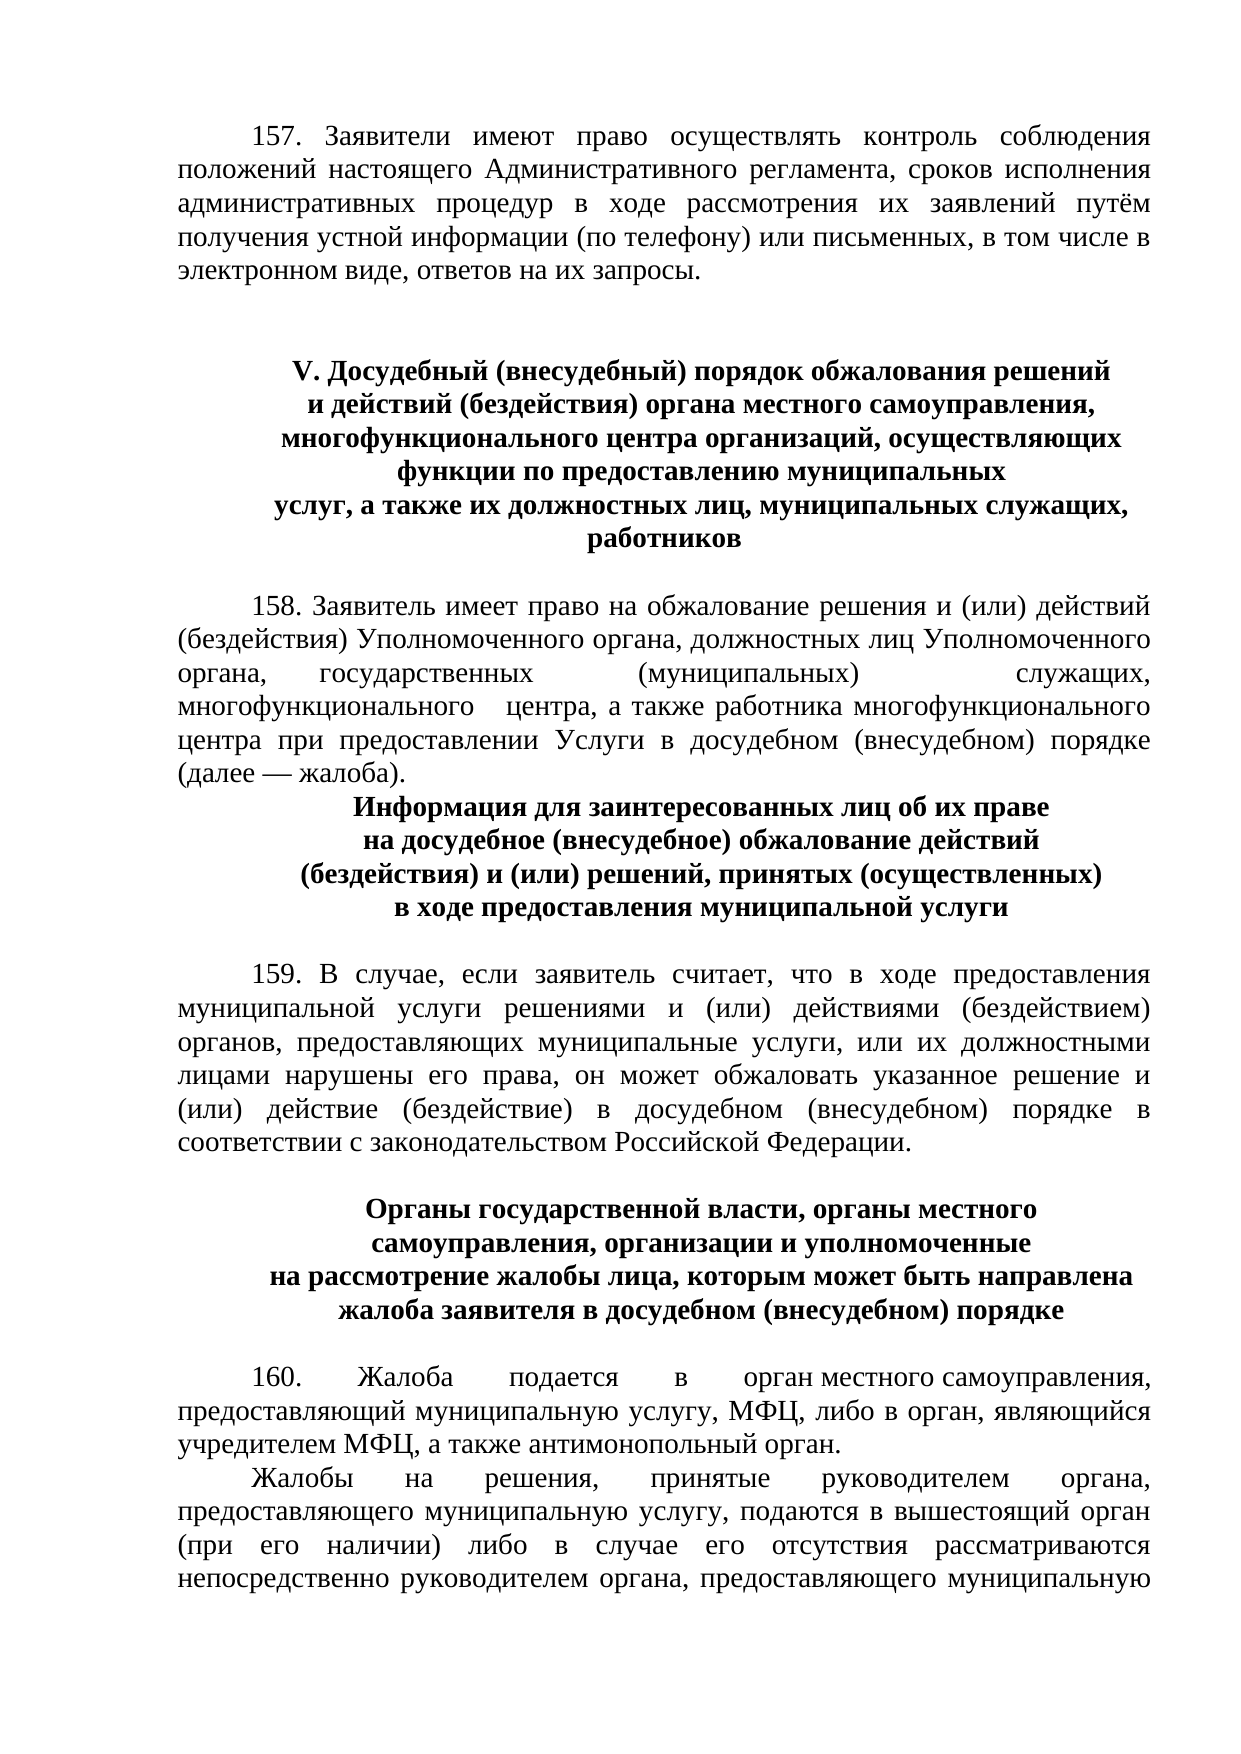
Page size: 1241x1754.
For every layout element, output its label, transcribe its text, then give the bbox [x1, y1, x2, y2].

text 160. Жалоба подается в орган местного самоуправления, предоставляющий муниципальную услугу, МФЦ, либо в орган, являющийся учредителем МФЦ, а также антимонопольный орган. [177, 1359, 1152, 1460]
text на досудебное (внесудебное) обжалование действий [177, 822, 1152, 856]
text 158. Заявитель имеет право на обжалование решения и (или) действий (бездействия) Уполномоченного органа, должностных лиц Уполномоченного органа, государственных (муниципальных) служащих, многофункционального центра, а также работника многофункционального центра при предоставлении Услуги в досудебном (внесудебном) порядке (далее — жалоба). [177, 588, 1152, 789]
text и действий (бездействия) органа местного самоуправления, [177, 386, 1152, 420]
text (бездействия) и (или) решений, принятых (осуществленных) [177, 856, 1152, 889]
text в ходе предоставления муниципальной услуги [177, 889, 1152, 923]
text многофункционального центра организаций, осуществляющих [177, 420, 1152, 453]
text Информация для заинтересованных лиц об их праве [177, 789, 1152, 822]
text Органы государственной власти, органы местного [177, 1191, 1152, 1225]
text функции по предоставлению муниципальных [177, 453, 1152, 487]
text услуг, а также их должностных лиц, муниципальных служащих, работников [177, 487, 1152, 554]
text жалоба заявителя в досудебном (внесудебном) порядке [177, 1292, 1152, 1326]
text V. Досудебный (внесудебный) порядок обжалования решений [177, 353, 1152, 386]
text самоуправления, организации и уполномоченные [177, 1225, 1152, 1258]
text на рассмотрение жалобы лица, которым может быть направлена [177, 1258, 1152, 1292]
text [177, 1460, 1152, 1594]
text 159. В случае, если заявитель считает, что в ходе предоставления муниципальной услуги решениями и (или) действиями (бездействием) органов, предоставляющих муниципальные услуги, или их должностными лицами нарушены его права, он может обжаловать указанное решение и (или) действие (бездействие) в досудебном (внесудебном) порядке в соответствии с законодательством Российской Федерации. [177, 957, 1152, 1158]
text 157. Заявители имеют право осуществлять контроль соблюдения положений настоящего Административного регламента, сроков исполнения административных процедур в ходе рассмотрения их заявлений путём получения устной информации (по телефону) или письменных, в том числе в электронном виде, ответов на их запросы. [177, 118, 1152, 286]
